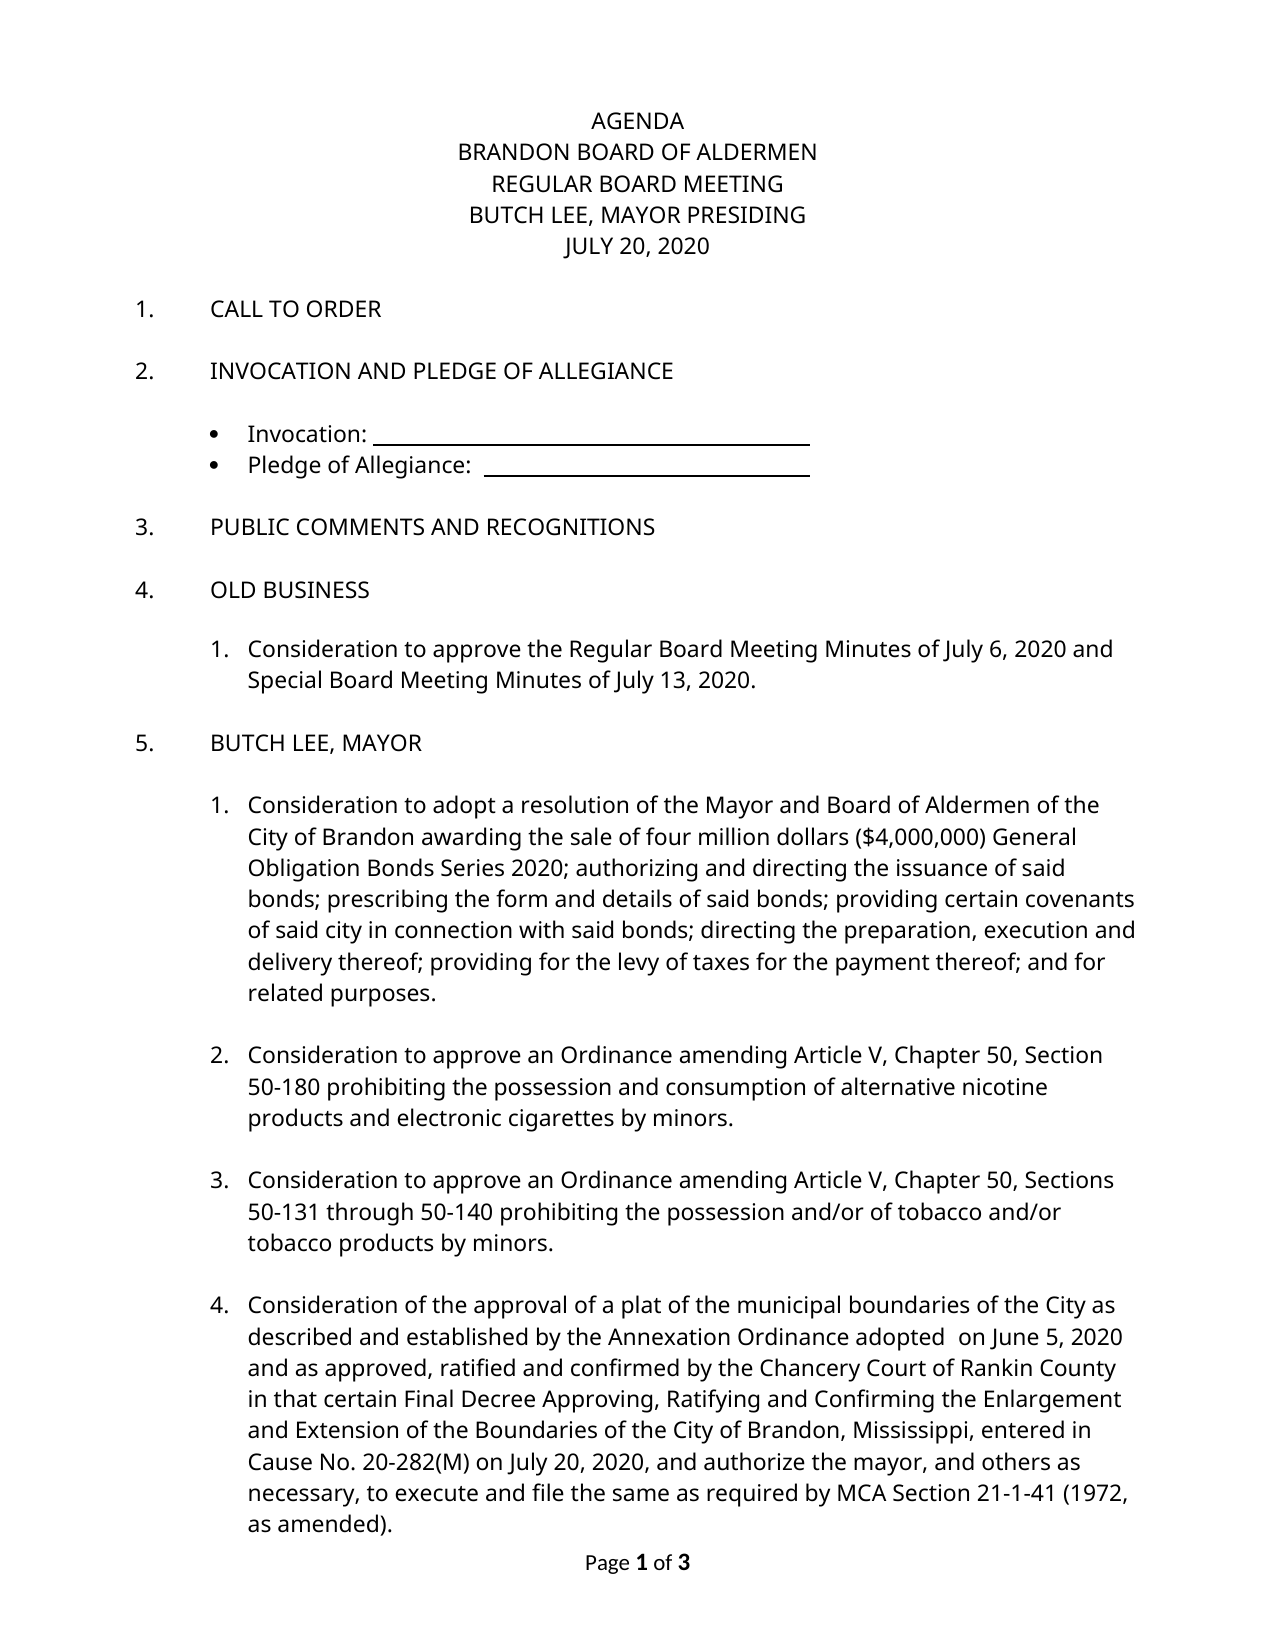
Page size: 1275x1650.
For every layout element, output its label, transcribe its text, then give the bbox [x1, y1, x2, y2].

text REGULAR BOARD MEETING [135, 167, 1140, 199]
list Consideration to approve the Regular Board Meeting Minutes of July 6, 2020 and Special Board Meeting Minutes of July 13, 2020. [210, 633, 1140, 696]
text BUTCH LEE, MAYOR PRESIDING [135, 199, 1140, 230]
list Consideration of the approval of a plat of the municipal boundaries of the City as described and established by the Annexation Ordinance adopted on June 5, 2020 and as approved, ratified and confirmed by the Chancery Court of Rankin County in that certain Final Decree Approving, Ratifying and Confirming the Enlargement and Extension of the Boundaries of the City of Brandon, Mississippi, entered in Cause No. 20-282(M) on July 20, 2020, and authorize the mayor, and others as necessary, to execute and file the same as required by MCA Section 21-1-41 (1972, as amended). [210, 1289, 1140, 1539]
text 3. PUBLIC COMMENTS AND RECOGNITIONS [135, 511, 1140, 542]
text 2. INVOCATION AND PLEDGE OF ALLEGIANCE [135, 355, 1140, 386]
list Consideration to approve an Ordinance amending Article V, Chapter 50, Sections 50-131 through 50-140 prohibiting the possession and/or of tobacco and/or tobacco products by minors. [210, 1164, 1140, 1258]
list Invocation: [210, 417, 1140, 449]
text AGENDA [135, 105, 1140, 136]
text 1. CALL TO ORDER [135, 292, 1140, 324]
text JULY 20, 2020 [135, 230, 1140, 261]
list Consideration to adopt a resolution of the Mayor and Board of Aldermen of the City of Brandon awarding the sale of four million dollars ($4,000,000) General Obligation Bonds Series 2020; authorizing and directing the issuance of said bonds; prescribing the form and details of said bonds; providing certain covenants of said city in connection with said bonds; directing the preparation, execution and delivery thereof; providing for the levy of taxes for the payment thereof; and for related purposes. [210, 789, 1140, 1008]
text 4. OLD BUSINESS [135, 574, 1140, 605]
text BRANDON BOARD OF ALDERMEN [135, 136, 1140, 167]
list Pledge of Allegiance: [210, 449, 1140, 480]
text 5. BUTCH LEE, MAYOR [135, 727, 1140, 758]
list Consideration to approve an Ordinance amending Article V, Chapter 50, Section 50-180 prohibiting the possession and consumption of alternative nicotine products and electronic cigarettes by minors. [210, 1039, 1140, 1133]
